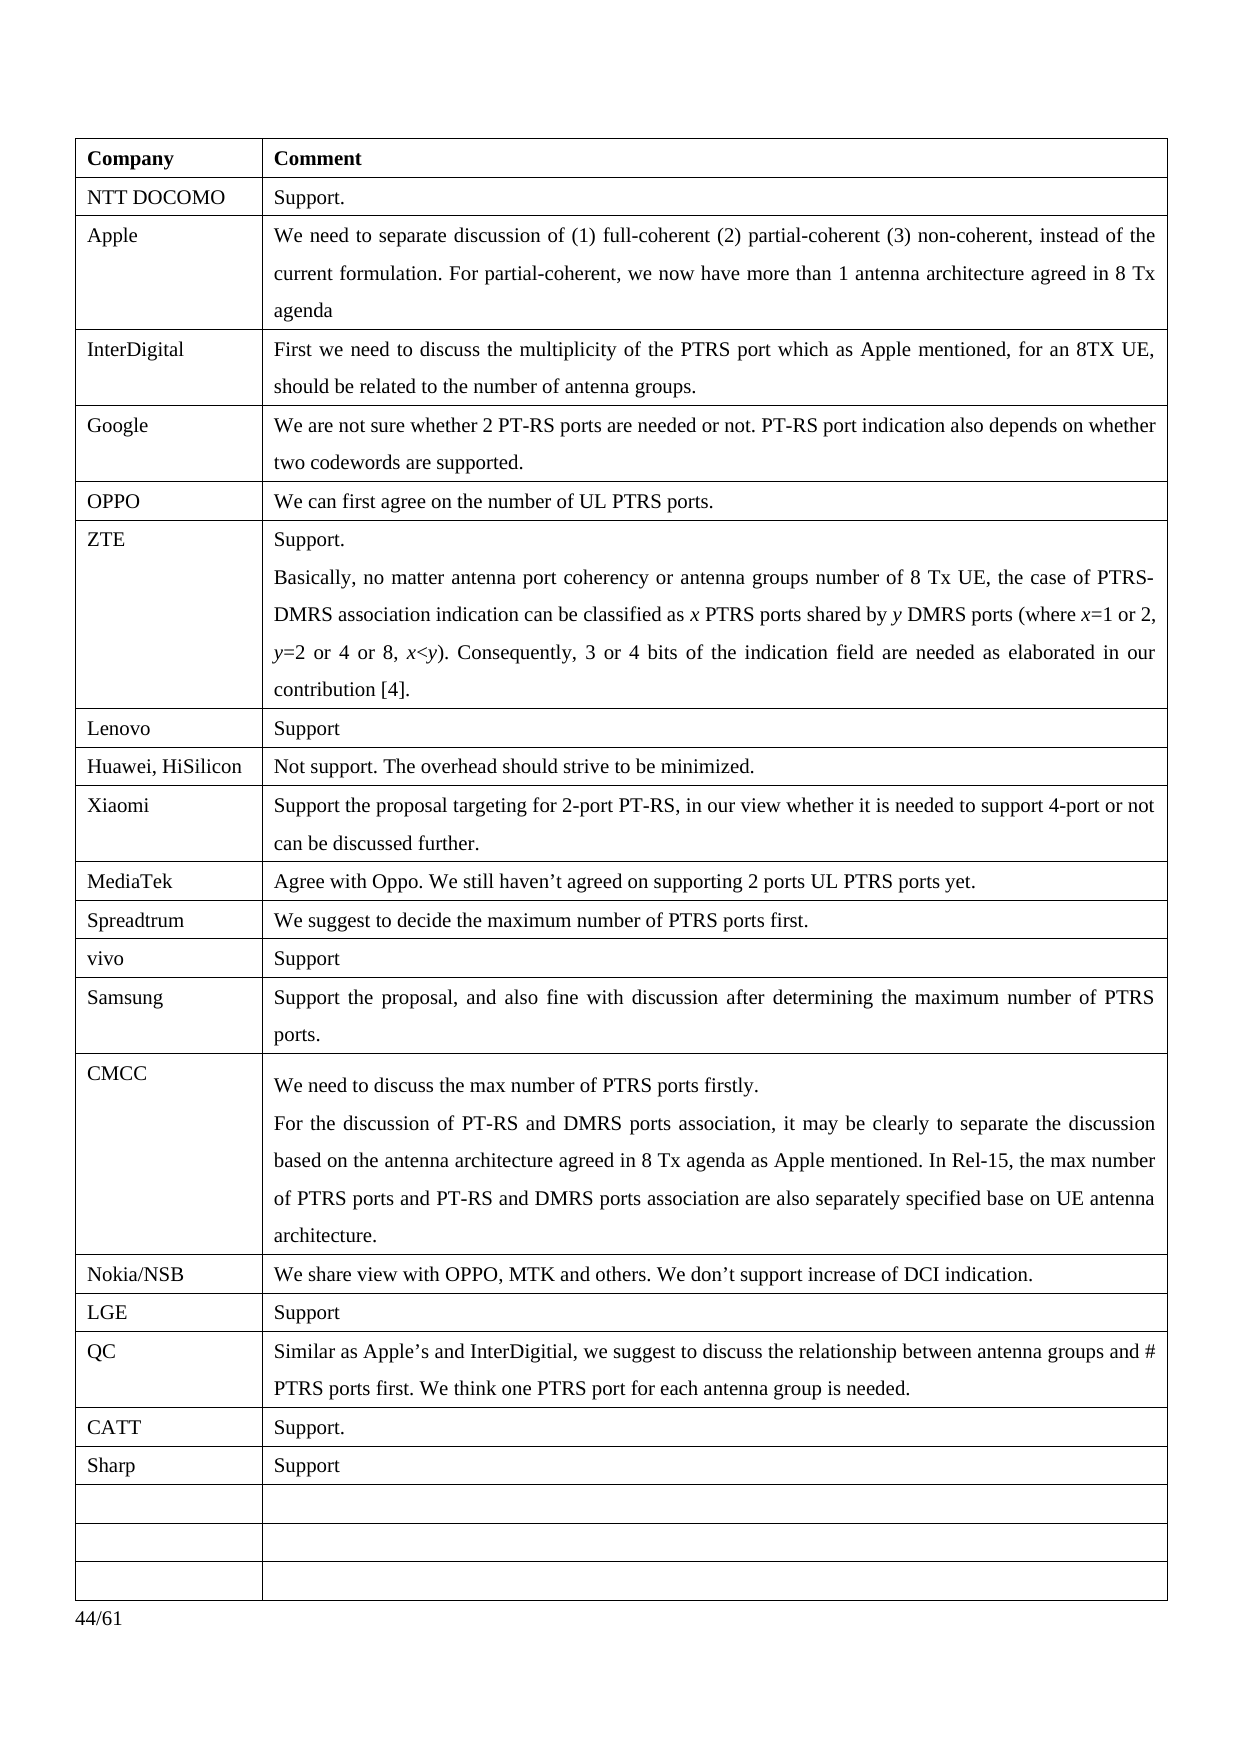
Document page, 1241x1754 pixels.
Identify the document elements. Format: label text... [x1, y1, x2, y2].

table_cell Support [263, 1447, 1167, 1484]
table_cell Support. [263, 178, 1167, 215]
table_cell Support [263, 939, 1167, 977]
table_cell Spreadtrum [76, 901, 262, 938]
table_cell Not support. The overhead should strive to be minimized. [263, 748, 1167, 785]
table_cell We need to discuss the max number of PTRS ports firstly. For the discussion of PT-RS and DMRS ports association, it may be clearly to separate the discussion based on the antenna architecture agreed in 8 Tx agenda as Apple mentioned. In Rel-15, the max number of PTRS ports and PT-RS and DMRS ports association are also separately specified base on UE antenna architecture. [263, 1054, 1167, 1254]
table_header Comment [263, 139, 1167, 177]
table_cell [263, 1485, 1167, 1523]
table_cell We share view with OPPO, MTK and others. We don’t support increase of DCI indication. [263, 1255, 1167, 1292]
table_cell Support [263, 1294, 1167, 1331]
table_cell First we need to discuss the multiplicity of the PTRS port which as Apple mentioned, for an 8TX UE, should be related to the number of antenna groups. [263, 330, 1167, 405]
table_cell Sharp [76, 1447, 262, 1484]
table_cell [76, 1562, 262, 1600]
table_cell OPPO [76, 482, 262, 519]
table_cell LGE [76, 1294, 262, 1331]
table_cell CMCC [76, 1054, 262, 1254]
table_cell Apple [76, 216, 262, 329]
table_cell We suggest to decide the maximum number of PTRS ports first. [263, 901, 1167, 938]
table_cell Support the proposal, and also fine with discussion after determining the maximum number of PTRS ports. [263, 978, 1167, 1053]
table_cell CATT [76, 1408, 262, 1446]
table_cell Nokia/NSB [76, 1255, 262, 1292]
table_cell Support. [263, 1408, 1167, 1446]
table_cell NTT DOCOMO [76, 178, 262, 215]
table_cell vivo [76, 939, 262, 977]
table_cell QC [76, 1332, 262, 1407]
table_cell We need to separate discussion of (1) full-coherent (2) partial-coherent (3) non-coherent, instead of the current formulation. For partial-coherent, we now have more than 1 antenna architecture agreed in 8 Tx agenda [263, 216, 1167, 329]
table_cell [263, 1524, 1167, 1561]
table_cell Huawei, HiSilicon [76, 748, 262, 785]
table_cell Lenovo [76, 709, 262, 747]
table_cell MediaTek [76, 862, 262, 900]
table_cell Support the proposal targeting for 2-port PT-RS, in our view whether it is needed to support 4-port or not can be discussed further. [263, 786, 1167, 861]
table_cell Agree with Oppo. We still haven’t agreed on supporting 2 ports UL PTRS ports yet. [263, 862, 1167, 900]
table_cell InterDigital [76, 330, 262, 405]
table_cell Google [76, 406, 262, 481]
table_header Company [76, 139, 262, 177]
table_cell Samsung [76, 978, 262, 1053]
table_cell ZTE [76, 521, 262, 708]
table_cell Xiaomi [76, 786, 262, 861]
table_cell Support. Basically, no matter antenna port coherency or antenna groups number of 8 Tx UE, the case of PTRS-DMRS association indication can be classified as x PTRS ports shared by y DMRS ports (where x=1 or 2, y=2 or 4 or 8, x<y). Consequently, 3 or 4 bits of the indication field are needed as elaborated in our contribution [4]. [263, 521, 1167, 708]
table_cell [263, 1562, 1167, 1600]
table_cell [76, 1524, 262, 1561]
table_cell We are not sure whether 2 PT-RS ports are needed or not. PT-RS port indication also depends on whether two codewords are supported. [263, 406, 1167, 481]
table_cell [76, 1485, 262, 1523]
table_cell Similar as Apple’s and InterDigitial, we suggest to discuss the relationship between antenna groups and # PTRS ports first. We think one PTRS port for each antenna group is needed. [263, 1332, 1167, 1407]
table_cell Support [263, 709, 1167, 747]
table_cell We can first agree on the number of UL PTRS ports. [263, 482, 1167, 519]
